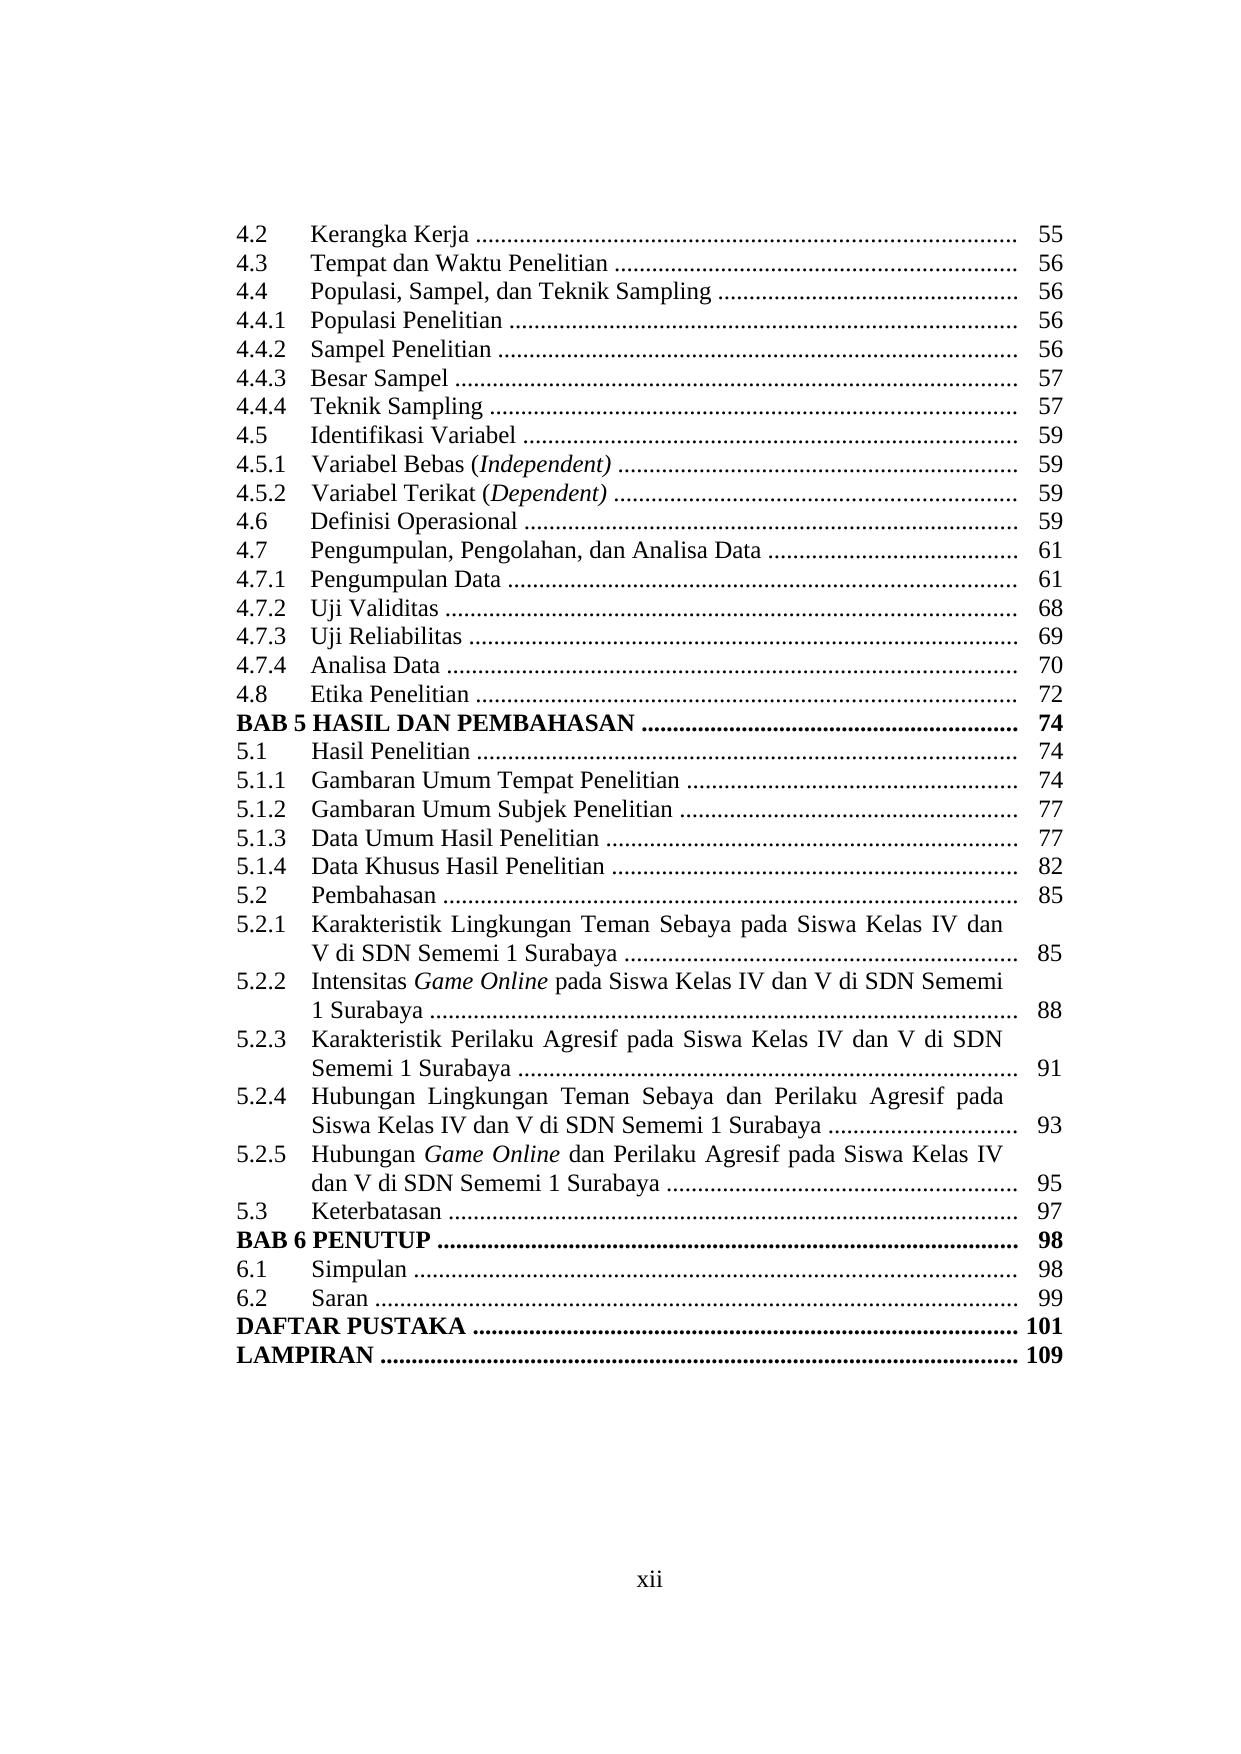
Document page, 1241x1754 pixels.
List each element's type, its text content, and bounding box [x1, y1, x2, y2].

text DAFTAR PUSTAKA 101 [236, 1311, 1063, 1340]
list Karakteristik Lingkungan Teman Sebaya pada Siswa Kelas IV dan V di SDN Sememi 1 Surabaya 85 [236, 909, 1004, 966]
list Tempat dan Waktu Penelitian 56 [236, 248, 1063, 276]
list Hubungan Game Online dan Perilaku Agresif pada Siswa Kelas IV dan V di SDN Sememi 1 Surabaya 95 [236, 1139, 1004, 1196]
list Analisa Data 70 [236, 650, 1063, 679]
text BAB 6 PENUTUP 98 [236, 1225, 1063, 1254]
list Pengumpulan Data 61 [236, 564, 1063, 593]
list Variabel Bebas (Independent) 59 [236, 449, 1063, 478]
list Hubungan Lingkungan Teman Sebaya dan Perilaku Agresif pada Siswa Kelas IV dan V di SDN Sememi 1 Surabaya 93 [236, 1081, 1004, 1139]
list Pembahasan 85 [236, 880, 1063, 909]
list Definisi Operasional 59 [236, 506, 1063, 535]
list Sampel Penelitian 56 [236, 334, 1063, 363]
list Uji Validitas 68 [236, 593, 1063, 621]
list Uji Reliabilitas 69 [236, 621, 1063, 650]
list Data Umum Hasil Penelitian 77 [236, 823, 1063, 851]
list Populasi, Sampel, dan Teknik Sampling 56 [236, 276, 1063, 305]
list Hasil Penelitian 74 [236, 736, 1063, 765]
list Simpulan 98 [236, 1254, 1063, 1283]
list Keterbatasan 97 [236, 1196, 1004, 1225]
text BAB 5 HASIL DAN PEMBAHASAN 74 [236, 708, 1063, 736]
list Karakteristik Perilaku Agresif pada Siswa Kelas IV dan V di SDN Sememi 1 Surabaya 91 [236, 1024, 1004, 1081]
text LAMPIRAN 109 [236, 1340, 1063, 1369]
list Saran 99 [236, 1283, 1063, 1311]
list Teknik Sampling 57 [236, 391, 1063, 420]
list Data Khusus Hasil Penelitian 82 [236, 851, 1063, 880]
list Etika Penelitian 72 [236, 679, 1063, 708]
list Besar Sampel 57 [236, 363, 1063, 391]
list Gambaran Umum Tempat Penelitian 74 [236, 765, 1063, 794]
list Identifikasi Variabel 59 [236, 420, 1063, 449]
list Kerangka Kerja 55 [236, 219, 1063, 248]
list Pengumpulan, Pengolahan, dan Analisa Data 61 [236, 535, 1063, 564]
list Populasi Penelitian 56 [236, 305, 1063, 334]
list Gambaran Umum Subjek Penelitian 77 [236, 794, 1063, 823]
list Intensitas Game Online pada Siswa Kelas IV dan V di SDN Sememi 1 Surabaya 88 [236, 966, 1004, 1024]
list Variabel Terikat (Dependent) 59 [236, 478, 1063, 506]
